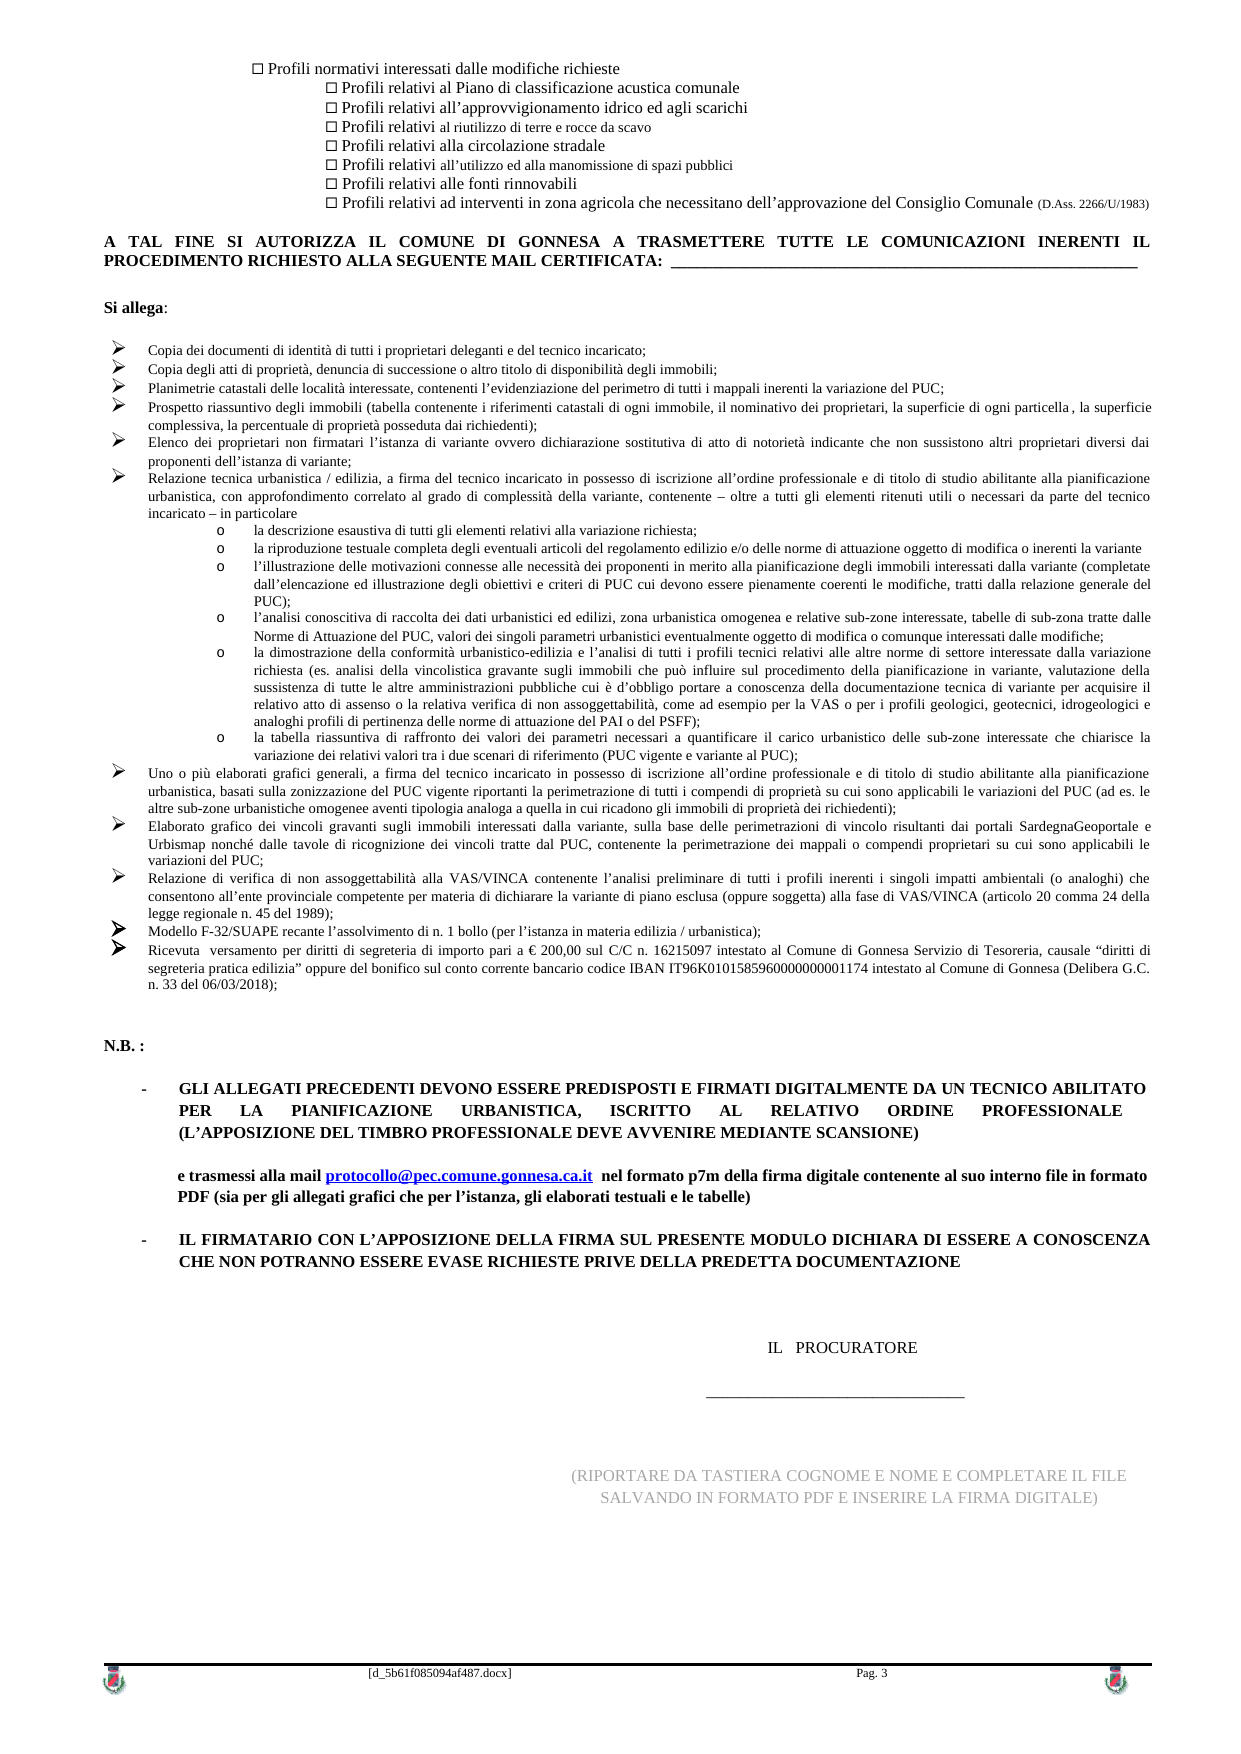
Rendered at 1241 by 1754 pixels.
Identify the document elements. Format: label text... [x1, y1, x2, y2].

picture [1093, 1666, 1139, 1695]
list l’analisi conoscitiva di raccolta dei dati urbanistici ed edilizi, zona urbanistica omogenea e relative sub-zone interessate, tabelle di sub-zona tratte dalle Norme di Attuazione del PUC, valori dei singoli parametri urbanistici eventualmente oggetto di modifica o comunque interessati dalle modifiche; [216, 609, 1152, 644]
list Copia degli atti di proprietà, denuncia di successione o altro titolo di disponibilità degli immobili; [110, 360, 1152, 379]
text Profili relativi ad interventi in zona agricola che necessitano dell’approvazione del Consiglio Comunale (D.Ass. 2266/U/1983) [251, 193, 1152, 212]
list IL FIRMATARIO CON L’APPOSIZIONE DELLA FIRMA SUL PRESENTE MODULO DICHIARA DI ESSERE A CONOSCENZA CHE NON POTRANNO ESSERE EVASE RICHIESTE PRIVE DELLA PREDETTA DOCUMENTAZIONE [141, 1230, 1152, 1271]
text Si allega: [103, 298, 1152, 317]
list Elaborato grafico dei vincoli gravanti sugli immobili interessati dalla variante, sulla base delle perimetrazioni di vincolo risultanti dai portali SardegnaGeoportale e Urbismap nonché dalle tavole di ricognizione dei vincoli tratte dal PUC, contenente la perimetrazione dei mappali o compendi proprietari su cui sono applicabili le variazioni del PUC; [110, 816, 1152, 869]
text A TAL FINE SI AUTORIZZA IL COMUNE DI GONNESA A TRASMETTERE TUTTE LE COMUNICAZIONI INERENTI IL PROCEDIMENTO RICHIESTO ALLA SEGUENTE MAIL CERTIFICATA: ________________________________________________________ [103, 232, 1152, 270]
list la descrizione esaustiva di tutti gli elementi relativi alla variazione richiesta; [216, 522, 1152, 540]
list Uno o più elaborati grafici generali, a firma del tecnico incaricato in possesso di iscrizione all’ordine professionale e di titolo di studio abilitante alla pianificazione urbanistica, basati sulla zonizzazione del PUC vigente riportanti la perimetrazione di tutti i compendi di proprietà su cui sono applicabili le variazioni del PUC (ad es. le altre sub-zone urbanistiche omogenee aventi tipologia analoga a quella in cui ricadono gli immobili di proprietà dei richiedenti); [110, 764, 1152, 816]
list GLI ALLEGATI PRECEDENTI DEVONO ESSERE PREDISPOSTI E FIRMATI DIGITALMENTE DA UN TECNICO ABILITATO PER LA PIANIFICAZIONE URBANISTICA, ISCRITTO AL RELATIVO ORDINE PROFESSIONALE (L’APPOSIZIONE DEL TIMBRO PROFESSIONALE DEVE AVVENIRE MEDIANTE SCANSIONE) [141, 1078, 1152, 1142]
picture [91, 1664, 138, 1695]
text Profili relativi alla circolazione stradale [251, 136, 1152, 155]
text Profili normativi interessati dalle modifiche richieste [177, 59, 1152, 78]
list la dimostrazione della conformità urbanistico-edilizia e l’analisi di tutti i profili tecnici relativi alle altre norme di settore interessate dalla variazione richiesta (es. analisi della vincolistica gravante sugli immobili che può influire sul procedimento della pianificazione in variante, valutazione della sussistenza di tutte le altre amministrazioni pubbliche cui è d’obbligo portare a conoscenza della documentazione tecnica di variante per acquisire il relativo atto di assenso o la relativa verifica di non assoggettabilità, come ad esempio per la VAS o per i profili geologici, geotecnici, idrogeologici e analoghi profili di pertinenza delle norme di attuazione del PAI o del PSFF); [216, 644, 1152, 729]
text (RIPORTARE DA TASTIERA COGNOME E NOME E COMPLETARE IL FILE SALVANDO IN FORMATO PDF E INSERIRE LA FIRMA DIGITALE) [546, 1466, 1152, 1507]
list l’illustrazione delle motivazioni connesse alle necessità dei proponenti in merito alla pianificazione degli immobili interessati dalla variante (completate dall’elencazione ed illustrazione degli obiettivi e criteri di PUC cui devono essere pienamente coerenti le modifiche, tratti dalla relazione generale del PUC); [216, 558, 1152, 609]
list Planimetrie catastali delle località interessate, contenenti l’evidenziazione del perimetro di tutti i mappali inerenti la variazione del PUC; [110, 379, 1152, 398]
list Relazione di verifica di non assoggettabilità alla VAS/VINCA contenente l’analisi preliminare di tutti i profili inerenti i singoli impatti ambientali (o analoghi) che consentono all’ente provinciale competente per materia di dichiarare la variante di piano esclusa (oppure soggetta) alla fase di VAS/VINCA (articolo 20 comma 24 della legge regionale n. 45 del 1989); [110, 869, 1152, 921]
text Profili relativi alle fonti rinnovabili [251, 174, 1152, 193]
list Relazione tecnica urbanistica / edilizia, a firma del tecnico incaricato in possesso di iscrizione all’ordine professionale e di titolo di studio abilitante alla pianificazione urbanistica, con approfondimento correlato al grado di complessità della variante, contenente – oltre a tutti gli elementi ritenuti utili o necessari da parte del tecnico incaricato – in particolare [110, 469, 1152, 522]
list Copia dei documenti di identità di tutti i proprietari deleganti e del tecnico incaricato; [110, 341, 1152, 360]
text IL PROCURATORE [103, 1338, 1152, 1357]
list Ricevuta versamento per diritti di segreteria di importo pari a € 200,00 sul C/C n. 16215097 intestato al Comune di Gonnesa Servizio di Tesoreria, causale “diritti di segreteria pratica edilizia” oppure del bonifico sul conto corrente bancario codice IBAN IT96K0101585960000000001174 intestato al Comune di Gonnesa (Delibera G.C. n. 33 del 06/03/2018); [110, 940, 1152, 993]
text Profili relativi all’utilizzo ed alla manomissione di spazi pubblici [251, 155, 1152, 174]
list Elenco dei proprietari non firmatari l’istanza di variante ovvero dichiarazione sostitutiva di atto di notorietà indicante che non sussistono altri proprietari diversi dai proponenti dell’istanza di variante; [110, 433, 1152, 469]
list la riproduzione testuale completa degli eventuali articoli del regolamento edilizio e/o delle norme di attuazione oggetto di modifica o inerenti la variante [216, 540, 1152, 558]
list la tabella riassuntiva di raffronto dei valori dei parametri necessari a quantificare il carico urbanistico delle sub-zone interessate che chiarisce la variazione dei relativi valori tra i due scenari di riferimento (PUC vigente e variante al PUC); [216, 729, 1152, 764]
text N.B. : [103, 1036, 1152, 1055]
text Profili relativi all’approvvigionamento idrico ed agli scarichi [251, 97, 1152, 117]
list Prospetto riassuntivo degli immobili (tabella contenente i riferimenti catastali di ogni immobile, il nominativo dei proprietari, la superficie di ogni particella, la superficie complessiva, la percentuale di proprietà posseduta dai richiedenti); [110, 398, 1152, 433]
text e trasmessi alla mail protocollo@pec.comune.gonnesa.ca.it nel formato p7m della firma digitale contenente al suo interno file in formato PDF (sia per gli allegati grafici che per l’istanza, gli elaborati testuali e le tabelle) [177, 1165, 1152, 1206]
text _______________________________ [103, 1381, 1152, 1400]
list Modello F-32/SUAPE recante l’assolvimento di n. 1 bollo (per l’istanza in materia edilizia / urbanistica); [110, 921, 1152, 940]
text Profili relativi al Piano di classificazione acustica comunale [251, 78, 1152, 97]
text Profili relativi al riutilizzo di terre e rocce da scavo [251, 117, 1152, 136]
